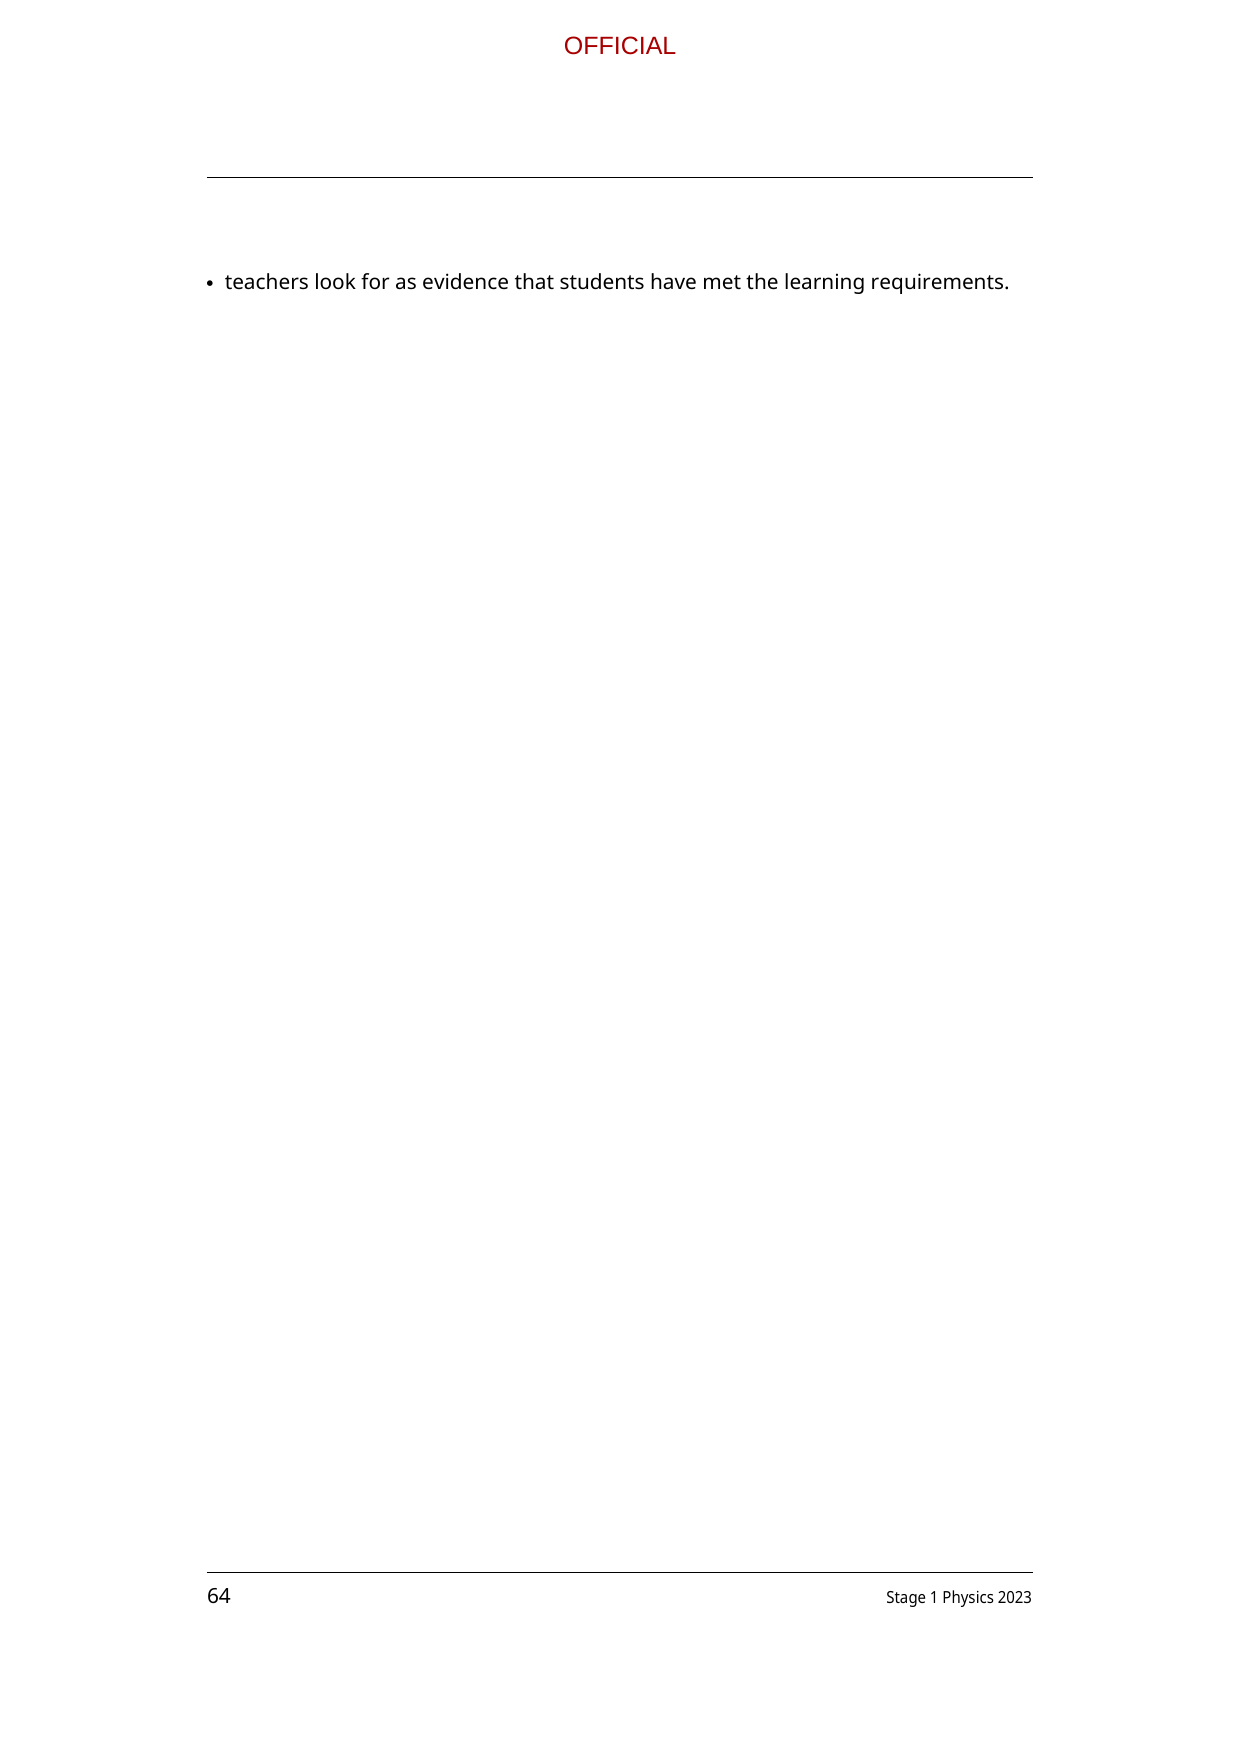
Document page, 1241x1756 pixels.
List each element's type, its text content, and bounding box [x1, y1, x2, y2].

text teachers look for as evidence that students have met the learning requirements. [207, 271, 1033, 294]
